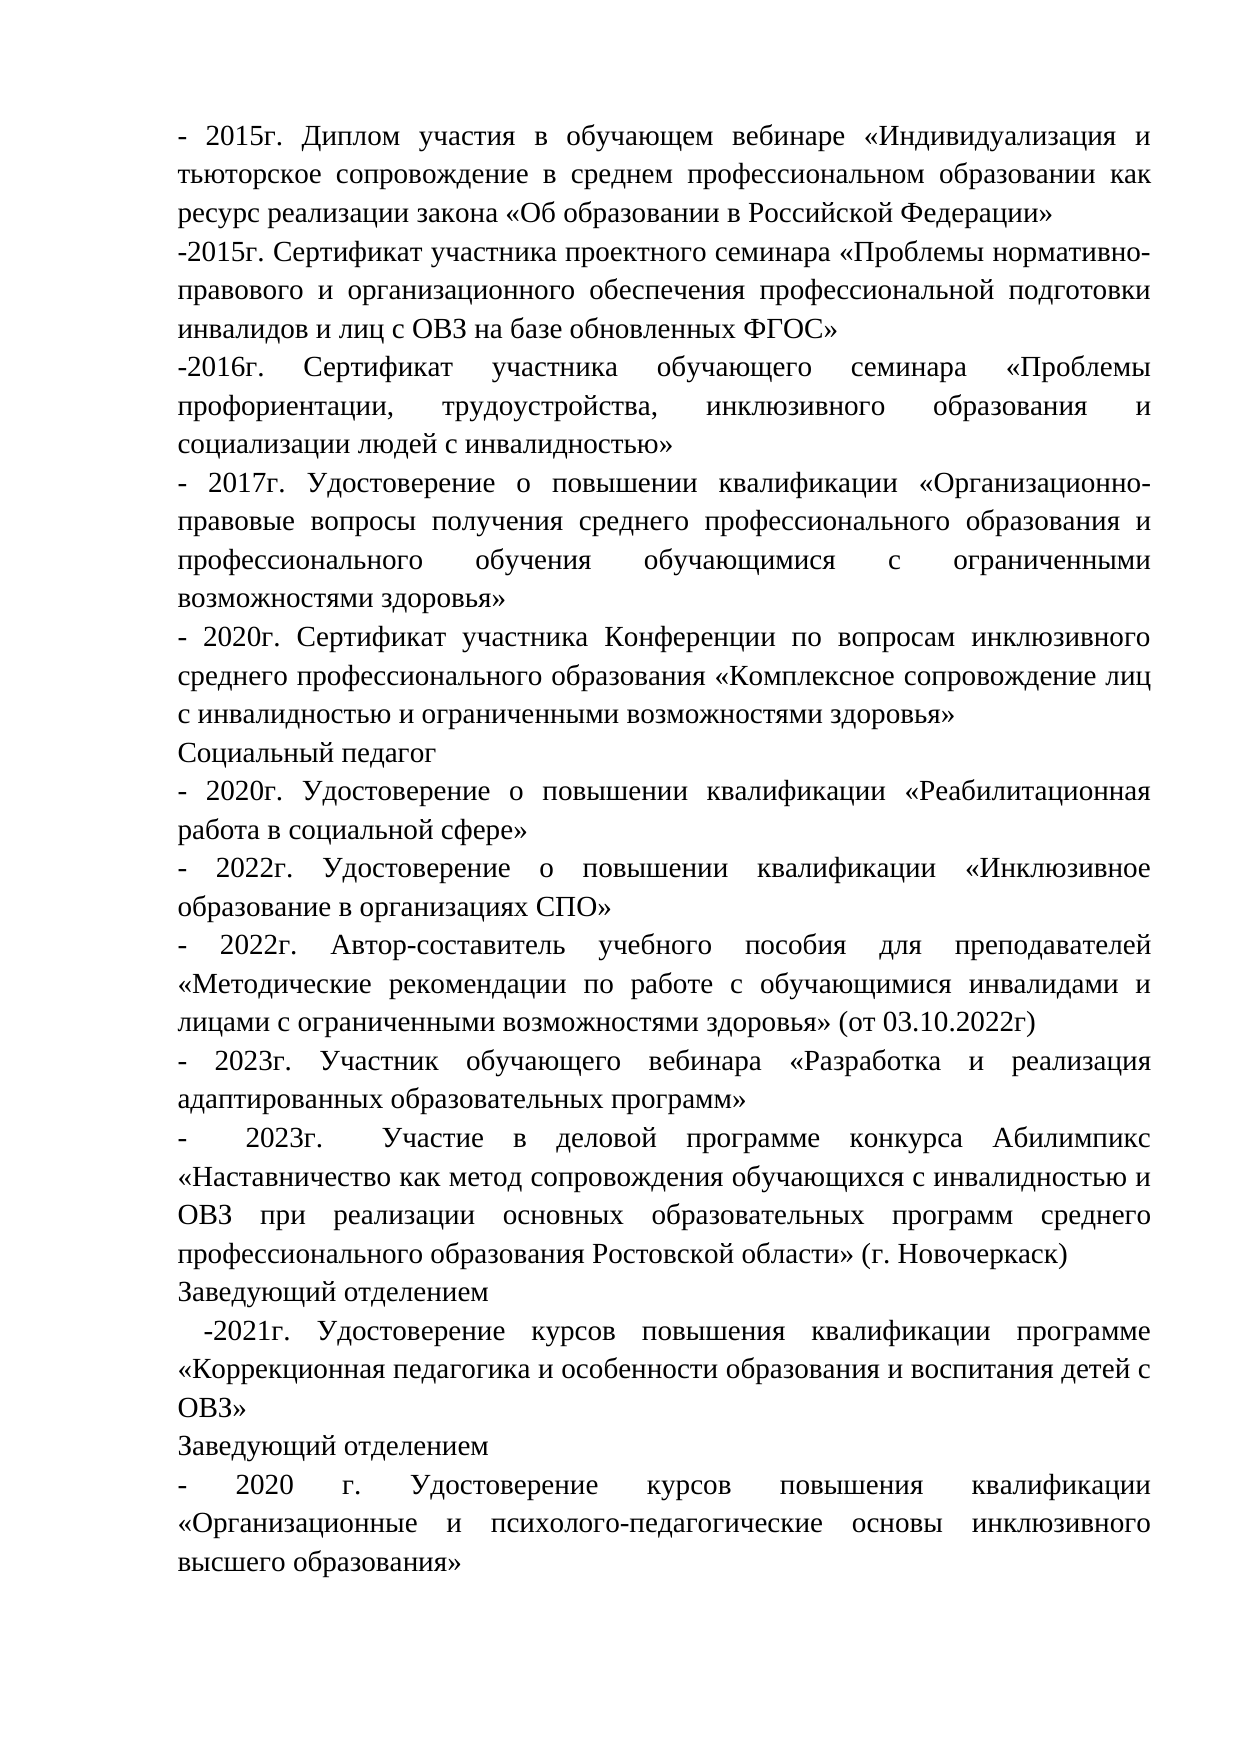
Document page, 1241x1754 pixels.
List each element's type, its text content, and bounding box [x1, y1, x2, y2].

text - 2022г. Удостоверение о повышении квалификации «Инклюзивное образование в организациях СПО» [177, 850, 1152, 922]
text - 2023г. Участник обучающего вебинара «Разработка и реализация адаптированных образовательных программ» [177, 1043, 1152, 1115]
text - 2022г. Автор-составитель учебного пособия для преподавателей «Методические рекомендации по работе с обучающимися инвалидами и лицами с ограниченными возможностями здоровья» (от 03.10.2022г) [177, 927, 1152, 1038]
text - 2015г. Диплом участия в обучающем вебинаре «Индивидуализация и тьюторское сопровождение в среднем профессиональном образовании как ресурс реализации закона «Об образовании в Российской Федерации» [177, 118, 1152, 229]
text -2021г. Удостоверение курсов повышения квалификации программе «Коррекционная педагогика и особенности образования и воспитания детей с ОВЗ» [177, 1313, 1152, 1423]
text - 2023г. Участие в деловой программе конкурса Абилимпикс «Наставничество как метод сопровождения обучающихся с инвалидностью и ОВЗ при реализации основных образовательных программ среднего профессионального образования Ростовской области» (г. Новочеркаск) [177, 1120, 1152, 1269]
text Заведующий отделением [177, 1274, 1152, 1308]
text Заведующий отделением [177, 1428, 1152, 1462]
text Социальный педагог [177, 735, 1152, 768]
text - 2017г. Удостоверение о повышении квалификации «Организационно-правовые вопросы получения среднего профессионального образования и профессионального обучения обучающимися с ограниченными возможностями здоровья» [177, 465, 1152, 614]
text - 2020 г. Удостоверение курсов повышения квалификации «Организационные и психолого-педагогические основы инклюзивного высшего образования» [177, 1467, 1152, 1578]
text - 2020г. Удостоверение о повышении квалификации «Реабилитационная работа в социальной сфере» [177, 773, 1152, 845]
text -2016г. Сертификат участника обучающего семинара «Проблемы профориентации, трудоустройства, инклюзивного образования и социализации людей с инвалидностью» [177, 349, 1152, 460]
text - 2020г. Сертификат участника Конференции по вопросам инклюзивного среднего профессионального образования «Комплексное сопровождение лиц с инвалидностью и ограниченными возможностями здоровья» [177, 619, 1152, 730]
text -2015г. Сертификат участника проектного семинара «Проблемы нормативно-правового и организационного обеспечения профессиональной подготовки инвалидов и лиц с ОВЗ на базе обновленных ФГОС» [177, 234, 1152, 344]
